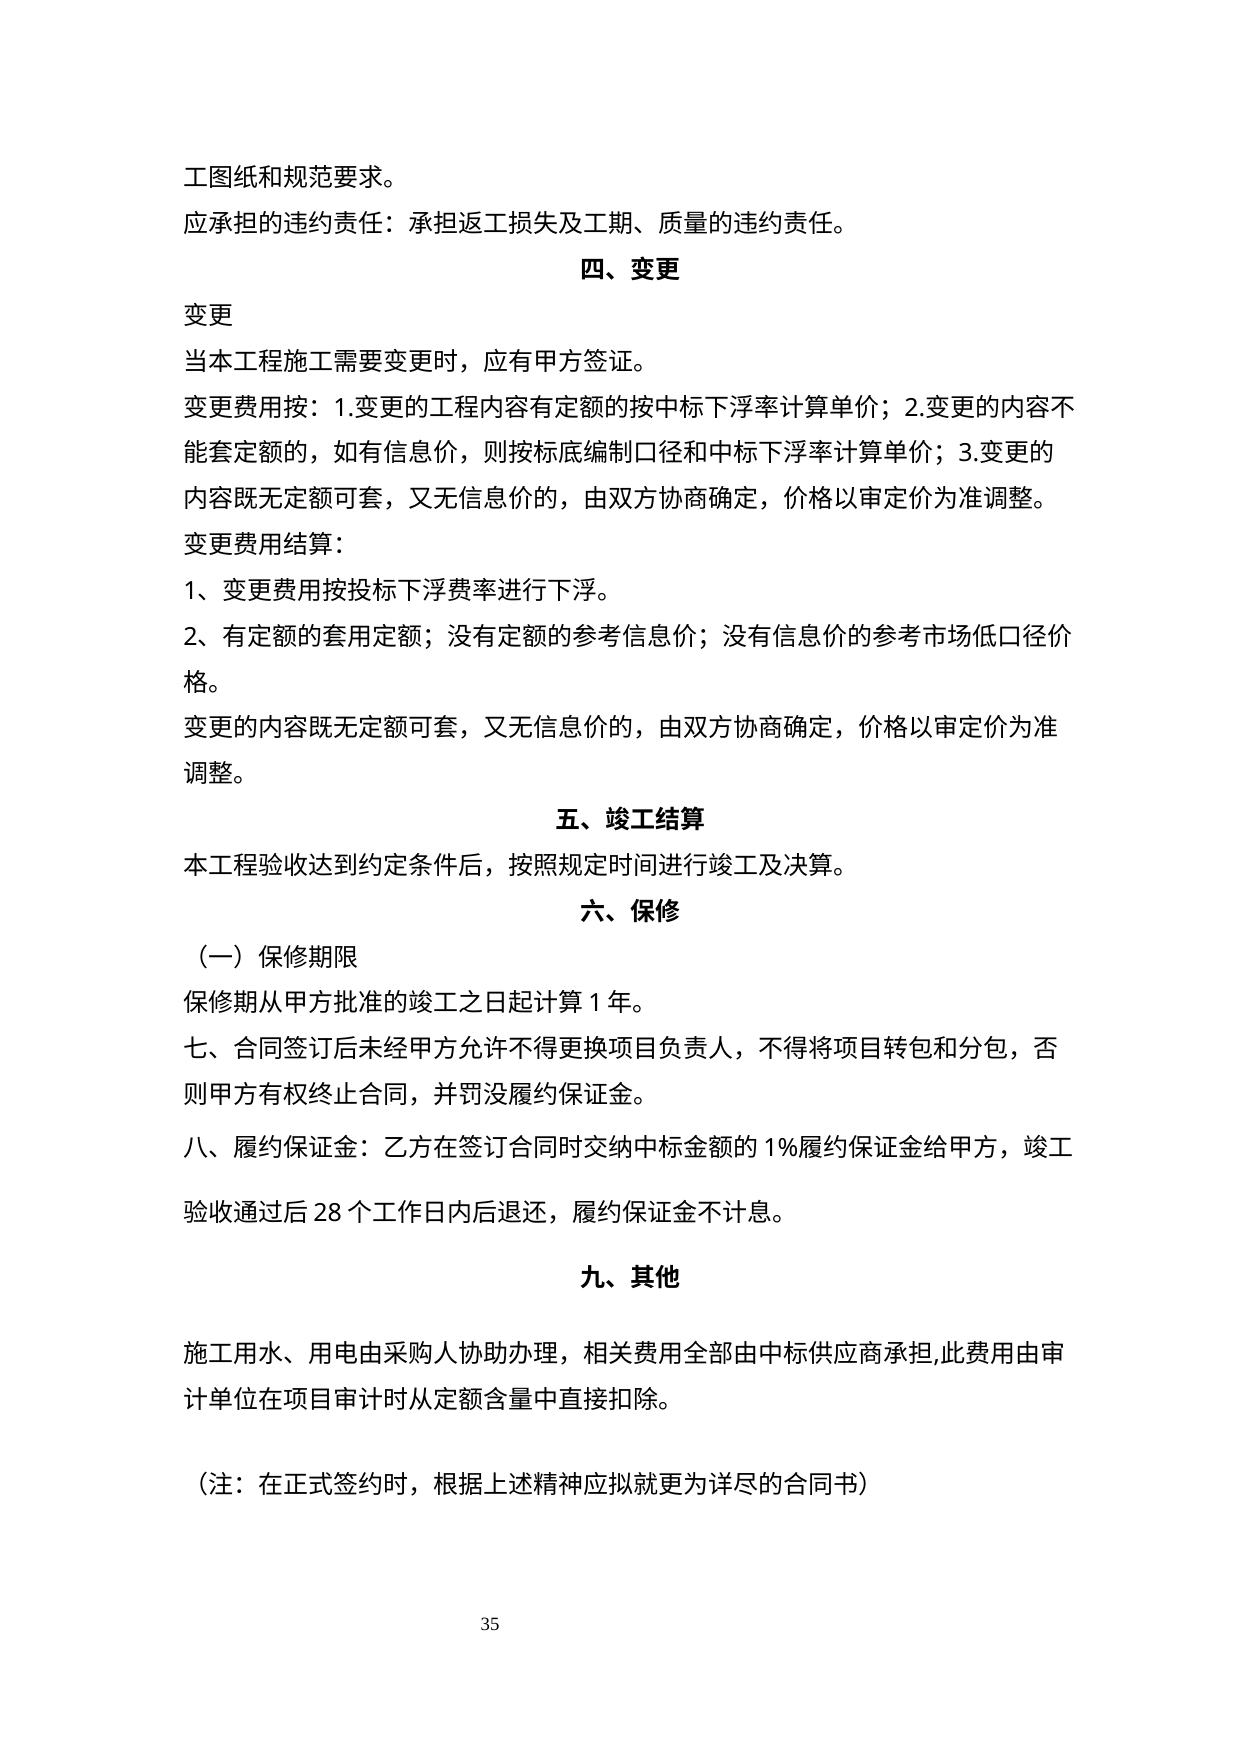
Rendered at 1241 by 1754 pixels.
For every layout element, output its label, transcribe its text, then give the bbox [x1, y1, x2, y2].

text 施工用水、用电由采购人协助办理，相关费用全部由中标供应商承担,此费用由审计单位在项目审计时从定额含量中直接扣除。 [183, 1326, 1078, 1417]
text 七、合同签订后未经甲方允许不得更换项目负责人，不得将项目转包和分包，否则甲方有权终止合同，并罚没履约保证金。 [183, 1021, 1078, 1113]
text 应承担的违约责任：承担返工损失及工期、质量的违约责任。 [183, 196, 1078, 242]
text 变更费用结算： [183, 517, 1078, 563]
text 变更的内容既无定额可套，又无信息价的，由双方协商确定，价格以审定价为准调整。 [183, 700, 1078, 792]
text 九、其他 [183, 1243, 1078, 1308]
text 八、履约保证金：乙方在签订合同时交纳中标金额的1%履约保证金给甲方，竣工验收通过后28个工作日内后退还，履约保证金不计息。 [183, 1113, 1078, 1243]
text （一）保修期限 [183, 929, 1078, 975]
text 五、竣工结算 [183, 792, 1078, 838]
text 变更费用按：1.变更的工程内容有定额的按中标下浮率计算单价；2.变更的内容不能套定额的，如有信息价，则按标底编制口径和中标下浮率计算单价；3.变更的内容既无定额可套，又无信息价的，由双方协商确定，价格以审定价为准调整。 [183, 379, 1078, 517]
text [183, 150, 1078, 196]
text 当本工程施工需要变更时，应有甲方签证。 [183, 333, 1078, 379]
text 四、变更 [183, 242, 1078, 288]
text 1、变更费用按投标下浮费率进行下浮。 [183, 563, 1078, 608]
text 2、有定额的套用定额；没有定额的参考信息价；没有信息价的参考市场低口径价格。 [183, 608, 1078, 700]
text 六、保修 [183, 883, 1078, 929]
text 本工程验收达到约定条件后，按照规定时间进行竣工及决算。 [183, 838, 1078, 883]
text 变更 [183, 288, 1078, 333]
text 保修期从甲方批准的竣工之日起计算1年。 [183, 975, 1078, 1021]
text （注：在正式签约时，根据上述精神应拟就更为详尽的合同书） [183, 1450, 1078, 1515]
